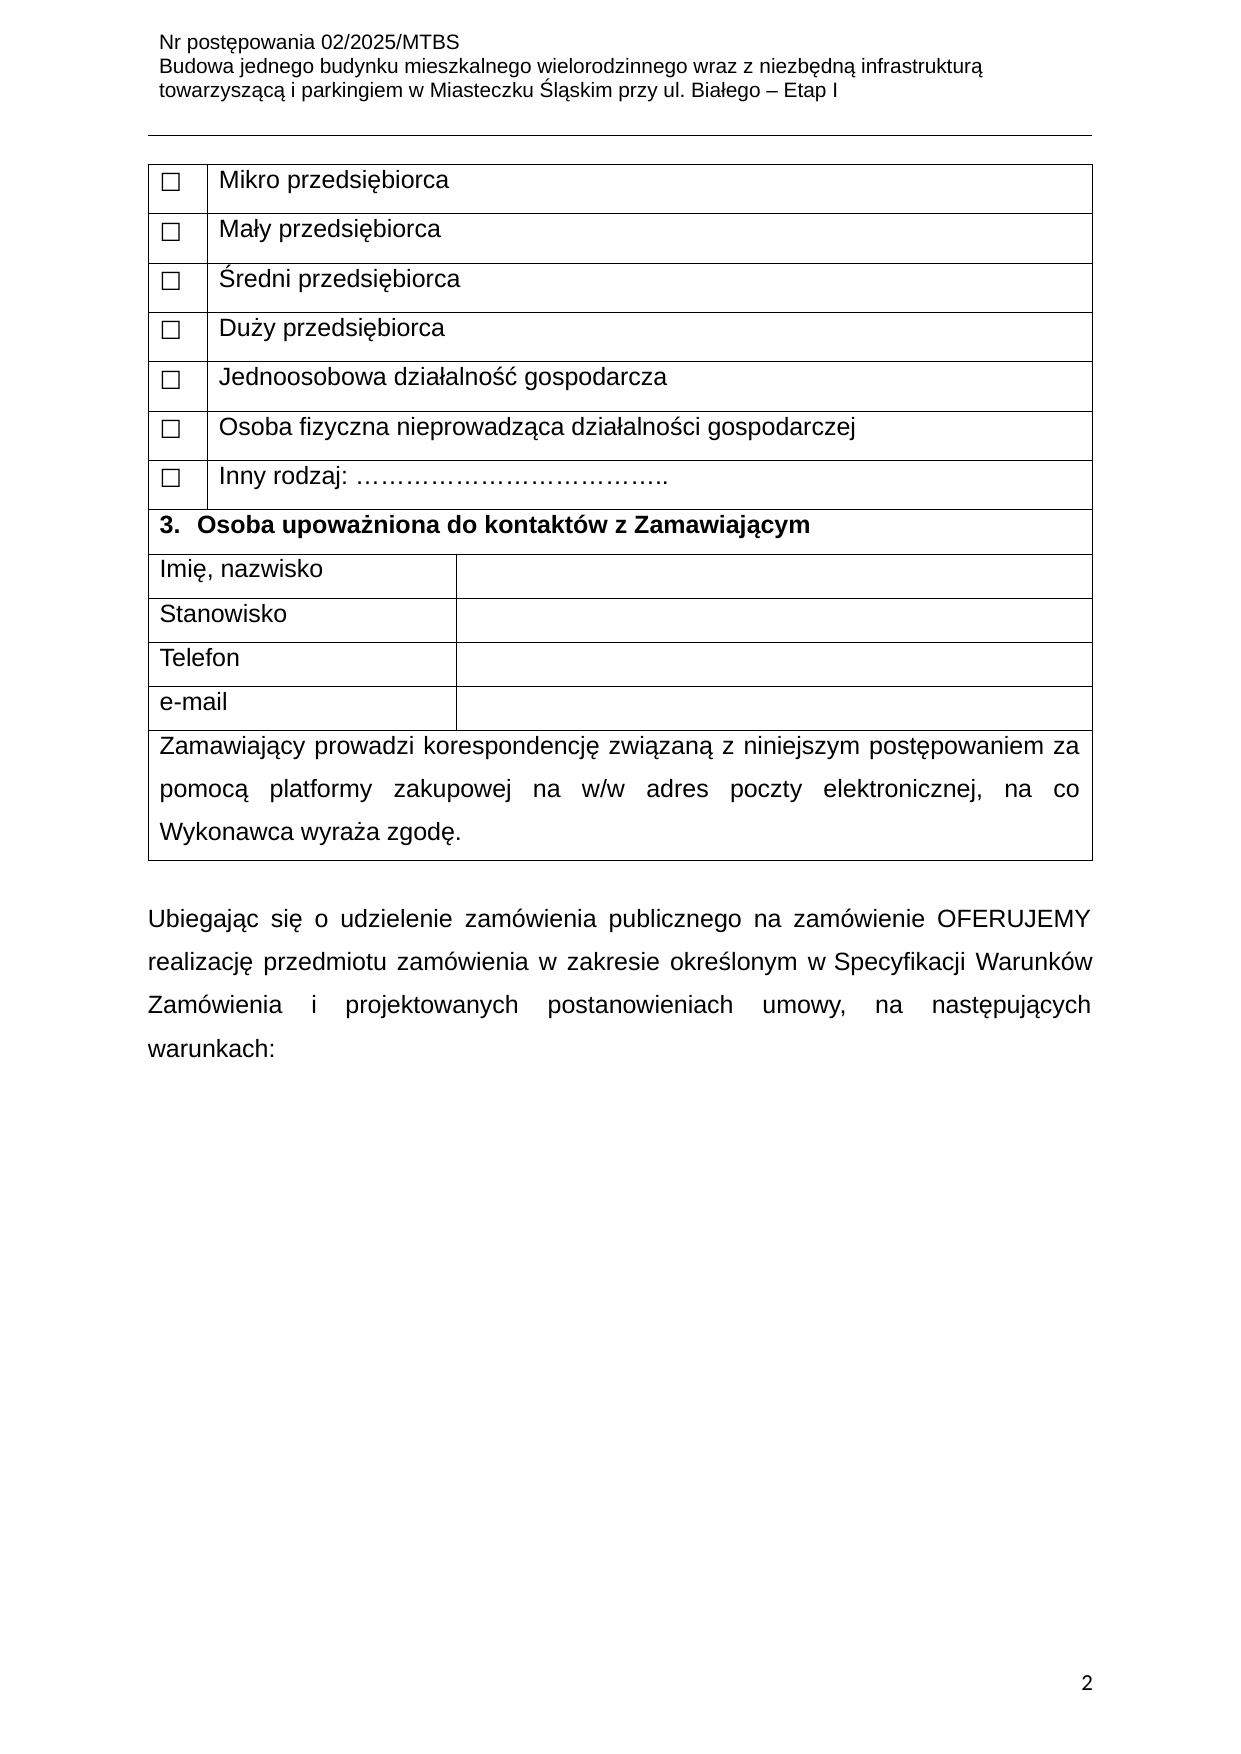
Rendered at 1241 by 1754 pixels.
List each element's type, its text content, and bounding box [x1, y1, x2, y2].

table_cell Mikro przedsiębiorca [208, 165, 1092, 213]
table_cell [457, 555, 1092, 597]
table_cell e-mail [149, 687, 456, 730]
table_cell [457, 687, 1092, 730]
table_cell Osoba fizyczna nieprowadząca działalności gospodarczej [208, 412, 1092, 460]
table_cell Osoba upoważniona do kontaktów z Zamawiającym [149, 510, 1092, 553]
table_cell Średni przedsiębiorca [208, 264, 1092, 312]
text Ubiegając się o udzielenie zamówienia publicznego na zamówienie OFERUJEMY realizację przedmiotu zamówienia w zakresie określonym w Specyfikacji Warunków Zamówienia i projektowanych postanowieniach umowy, na następujących warunkach: [148, 904, 1093, 1062]
table_cell Inny rodzaj: ……………………………….. [208, 461, 1092, 509]
table_cell [457, 643, 1092, 686]
table_cell Zamawiający prowadzi korespondencję związaną z niniejszym postępowaniem za pomocą platformy zakupowej na w/w adres poczty elektronicznej, na co Wykonawca wyraża zgodę. [149, 731, 1092, 860]
table_cell Imię, nazwisko [149, 555, 456, 597]
table_cell Stanowisko [149, 599, 456, 642]
table_cell Telefon [149, 643, 456, 686]
table_cell Duży przedsiębiorca [208, 313, 1092, 361]
table_cell Jednoosobowa działalność gospodarcza [208, 362, 1092, 411]
table_cell Mały przedsiębiorca [208, 214, 1092, 262]
table_cell [457, 599, 1092, 642]
